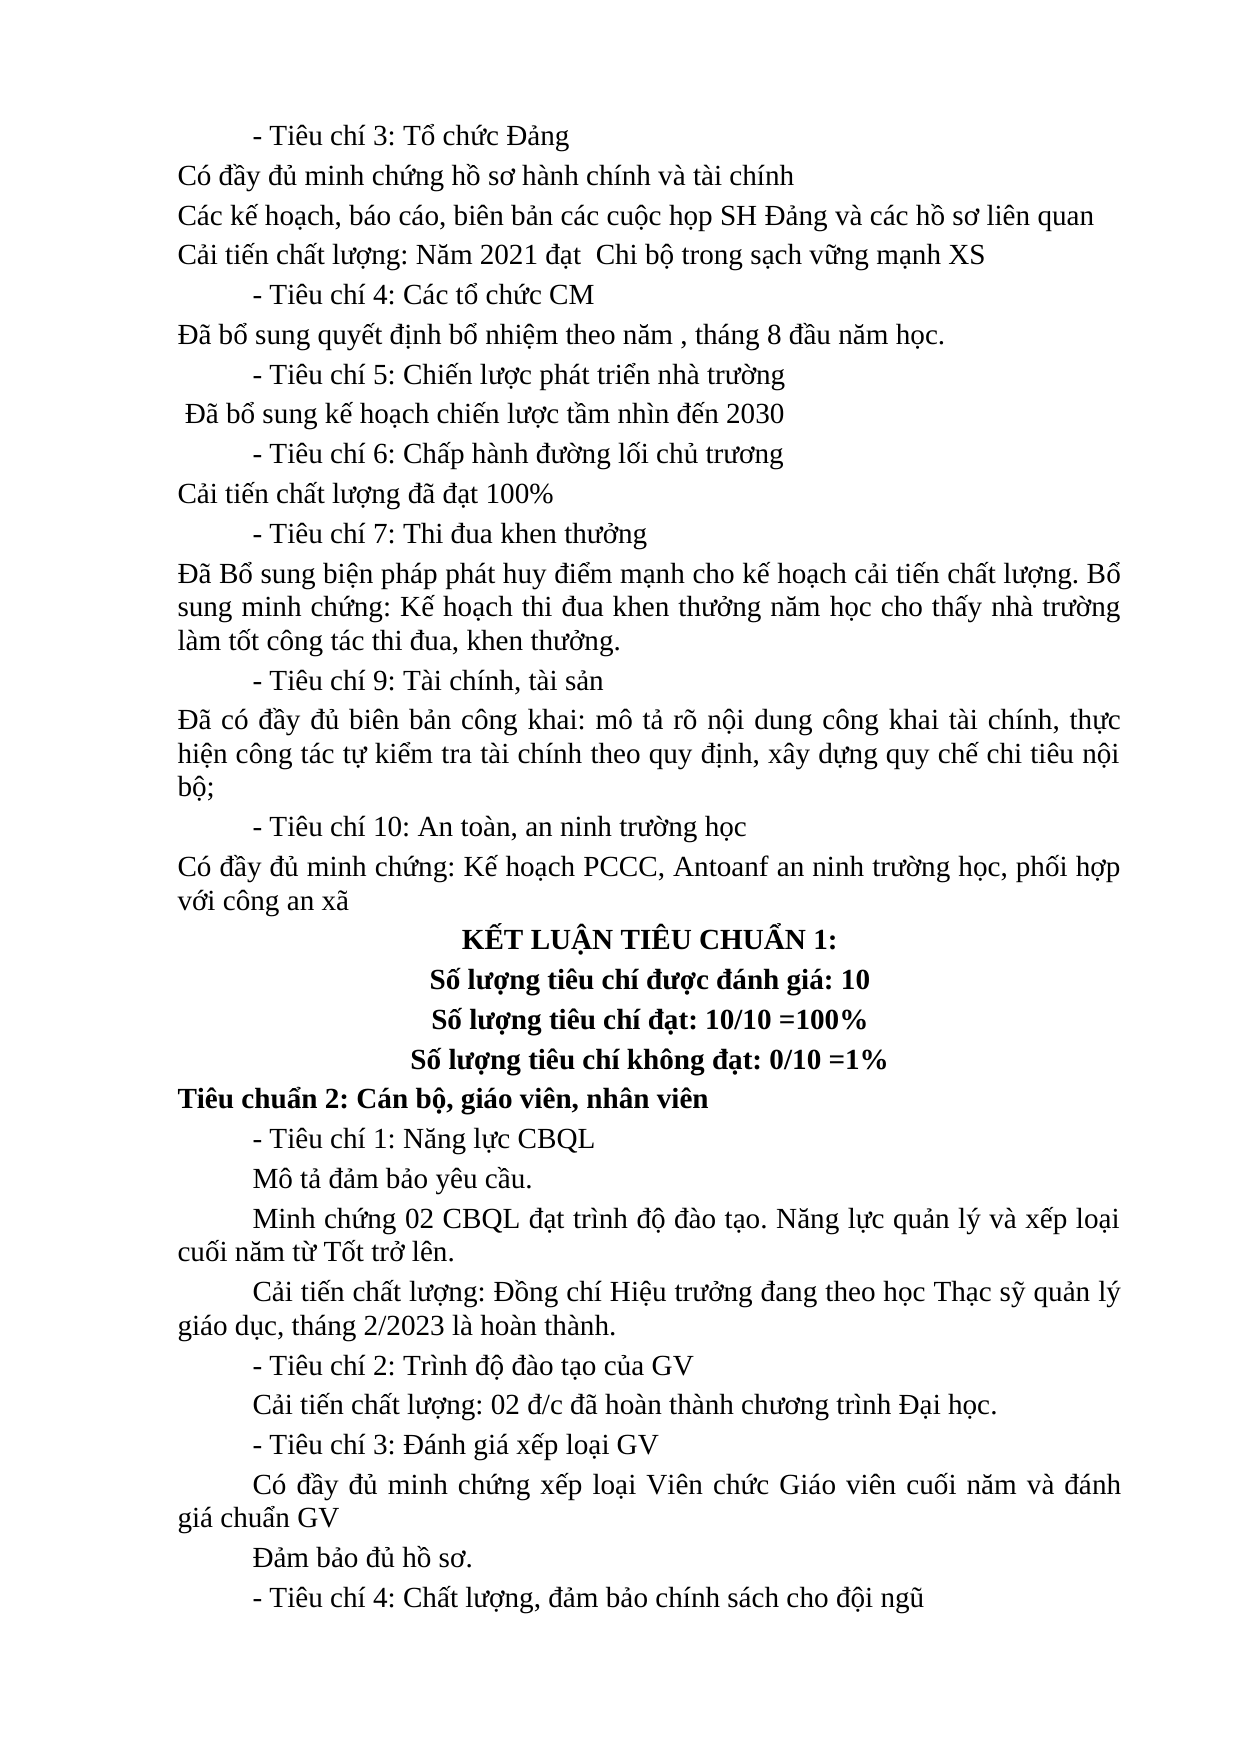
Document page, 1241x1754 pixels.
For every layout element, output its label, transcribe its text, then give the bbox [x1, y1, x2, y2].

text - Tiêu chí 3: Đánh giá xếp loại GV [177, 1427, 1122, 1461]
text Có đầy đủ minh chứng xếp loại Viên chức Giáo viên cuối năm và đánh giá chuẩn GV [177, 1467, 1122, 1534]
text Số lượng tiêu chí không đạt: 0/10 =1% [177, 1042, 1122, 1075]
text Đã Bổ sung biện pháp phát huy điểm mạnh cho kế hoạch cải tiến chất lượng. Bổ sung minh chứng: Kế hoạch thi đua khen thưởng năm học cho thấy nhà trường làm tốt công tác thi đua, khen thưởng. [177, 556, 1122, 656]
text - Tiêu chí 3: Tổ chức Đảng [177, 118, 1122, 152]
text - Tiêu chí 5: Chiến lược phát triển nhà trường [177, 357, 1122, 390]
text Đảm bảo đủ hồ sơ. [177, 1540, 1122, 1574]
text Số lượng tiêu chí được đánh giá: 10 [177, 962, 1122, 996]
text - Tiêu chí 6: Chấp hành đường lối chủ trương [177, 436, 1122, 470]
text Có đầy đủ minh chứng: Kế hoạch PCCC, Antoanf an ninh trường học, phối hợp với công an xã [177, 849, 1122, 916]
text Cải tiến chất lượng đã đạt 100% [177, 476, 1122, 510]
text Cải tiến chất lượng: Năm 2021 đạt Chi bộ trong sạch vững mạnh XS [177, 237, 1122, 271]
text Có đầy đủ minh chứng hồ sơ hành chính và tài chính [177, 158, 1122, 191]
text Tiêu chuẩn 2: Cán bộ, giáo viên, nhân viên [177, 1082, 1122, 1115]
text Cải tiến chất lượng: 02 đ/c đã hoàn thành chương trình Đại học. [177, 1387, 1122, 1421]
text Đã bổ sung kế hoạch chiến lược tầm nhìn đến 2030 [177, 397, 1122, 430]
text - Tiêu chí 4: Chất lượng, đảm bảo chính sách cho đội ngũ [177, 1580, 1122, 1614]
text Các kế hoạch, báo cáo, biên bản các cuộc họp SH Đảng và các hồ sơ liên quan [177, 198, 1122, 231]
text Minh chứng 02 CBQL đạt trình độ đào tạo. Năng lực quản lý và xếp loại cuối năm từ Tốt trở lên. [177, 1201, 1122, 1268]
text Cải tiến chất lượng: Đồng chí Hiệu trưởng đang theo học Thạc sỹ quản lý giáo dục, tháng 2/2023 là hoàn thành. [177, 1274, 1122, 1341]
text - Tiêu chí 1: Năng lực CBQL [177, 1121, 1122, 1155]
text Đã có đầy đủ biên bản công khai: mô tả rõ nội dung công khai tài chính, thực hiện công tác tự kiểm tra tài chính theo quy định, xây dựng quy chế chi tiêu nội bộ; [177, 702, 1122, 803]
text Số lượng tiêu chí đạt: 10/10 =100% [177, 1002, 1122, 1036]
text - Tiêu chí 2: Trình độ đào tạo của GV [177, 1348, 1122, 1381]
text KẾT LUẬN TIÊU CHUẨN 1: [177, 922, 1122, 956]
text Đã bổ sung quyết định bổ nhiệm theo năm , tháng 8 đầu năm học. [177, 317, 1122, 351]
text - Tiêu chí 7: Thi đua khen thưởng [177, 516, 1122, 549]
text - Tiêu chí 4: Các tổ chức CM [177, 277, 1122, 311]
text - Tiêu chí 10: An toàn, an ninh trường học [177, 809, 1122, 843]
text Mô tả đảm bảo yêu cầu. [177, 1161, 1122, 1195]
text - Tiêu chí 9: Tài chính, tài sản [177, 663, 1122, 696]
